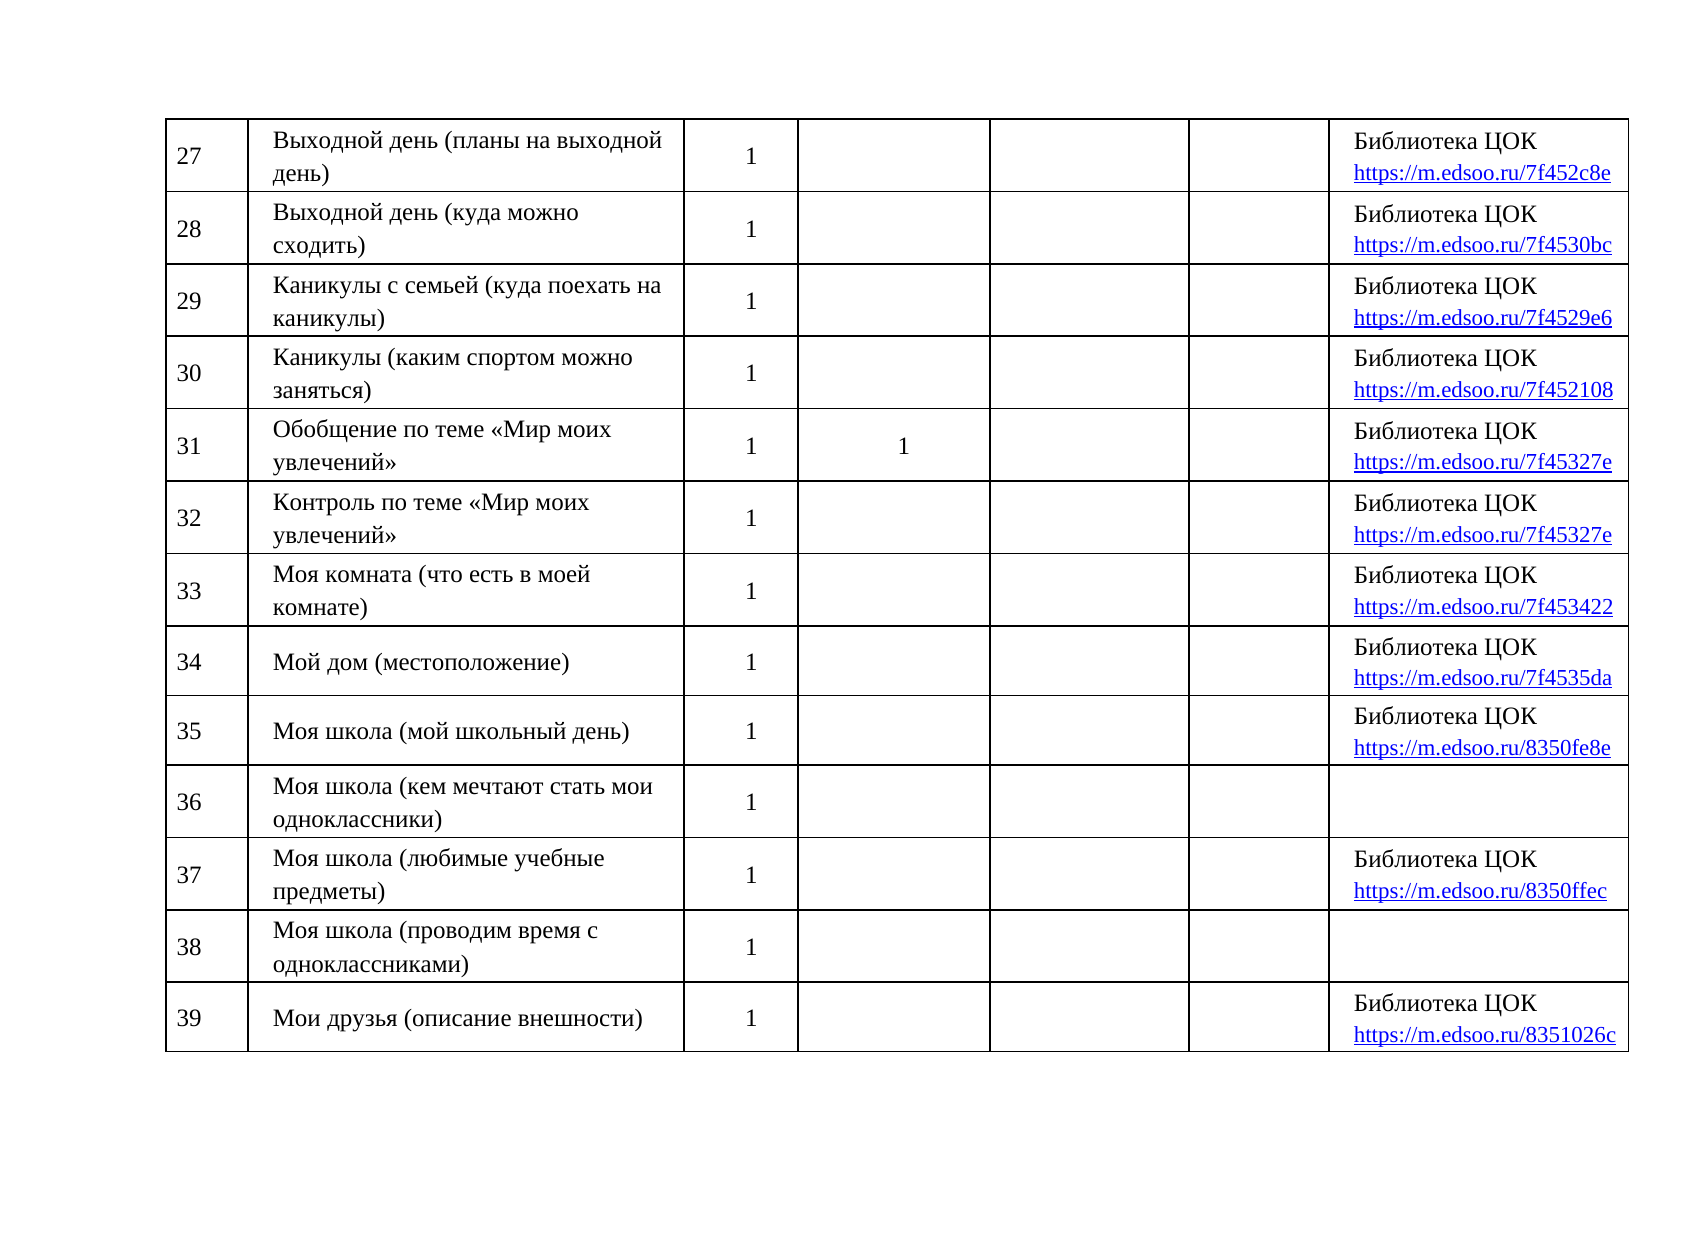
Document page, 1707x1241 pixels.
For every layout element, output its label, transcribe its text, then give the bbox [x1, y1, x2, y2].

table_cell 32 [167, 482, 247, 552]
table_cell 39 [167, 983, 247, 1051]
table_cell Библиотека ЦОК https://m.edsoo.ru/7f4535da [1330, 627, 1628, 694]
table_cell 1 [685, 337, 797, 408]
table_cell Библиотека ЦОК https://m.edsoo.ru/7f452c8e [1330, 120, 1628, 191]
table_cell 1 [685, 983, 797, 1051]
table_cell Моя школа (проводим время с одноклассниками) [249, 911, 683, 981]
table_cell Мой дом (местоположение) [249, 627, 683, 694]
table_cell [799, 838, 989, 909]
table_cell [1190, 766, 1328, 836]
table_cell [799, 627, 989, 694]
table_cell 1 [799, 409, 989, 480]
table_cell Мои друзья (описание внешности) [249, 983, 683, 1051]
table_cell 30 [167, 337, 247, 408]
table_cell [799, 983, 989, 1051]
table_cell Библиотека ЦОК https://m.edsoo.ru/7f453422 [1330, 554, 1628, 625]
table_cell 1 [685, 766, 797, 836]
table_cell [1190, 482, 1328, 552]
table_cell [799, 766, 989, 836]
table_cell Обобщение по теме «Мир моих увлечений» [249, 409, 683, 480]
table_cell Библиотека ЦОК https://m.edsoo.ru/7f45327e [1330, 482, 1628, 552]
table_cell [799, 696, 989, 764]
table_cell Каникулы (каким спортом можно заняться) [249, 337, 683, 408]
table_cell 29 [167, 265, 247, 335]
table_cell 1 [685, 911, 797, 981]
table_cell [799, 192, 989, 263]
table_cell Библиотека ЦОК https://m.edsoo.ru/7f4529e6 [1330, 265, 1628, 335]
table_cell Библиотека ЦОК https://m.edsoo.ru/8350fe8e [1330, 696, 1628, 764]
table_cell [991, 482, 1188, 552]
table_cell Каникулы с семьей (куда поехать на каникулы) [249, 265, 683, 335]
table_cell [799, 120, 989, 191]
table_cell [799, 482, 989, 552]
table_cell [991, 265, 1188, 335]
table_cell [991, 554, 1188, 625]
table_cell 28 [167, 192, 247, 263]
table_cell [1190, 192, 1328, 263]
table_cell 34 [167, 627, 247, 694]
table_cell [799, 337, 989, 408]
table_cell Библиотека ЦОК https://m.edsoo.ru/8351026c [1330, 983, 1628, 1051]
table_cell [991, 911, 1188, 981]
table_cell [1190, 409, 1328, 480]
table_cell [1190, 983, 1328, 1051]
table_cell [991, 983, 1188, 1051]
table_cell Моя школа (любимые учебные предметы) [249, 838, 683, 909]
table_cell [991, 120, 1188, 191]
table_cell [799, 265, 989, 335]
table_cell 31 [167, 409, 247, 480]
table_cell [1190, 911, 1328, 981]
table_cell Выходной день (куда можно сходить) [249, 192, 683, 263]
table_cell [991, 838, 1188, 909]
table_cell [1190, 120, 1328, 191]
table_cell [1190, 696, 1328, 764]
table_cell 1 [685, 482, 797, 552]
table_cell [1330, 766, 1628, 836]
table_cell 1 [685, 554, 797, 625]
table_cell Библиотека ЦОК https://m.edsoo.ru/7f4530bc [1330, 192, 1628, 263]
table_cell Контроль по теме «Мир моих увлечений» [249, 482, 683, 552]
table_cell 1 [685, 838, 797, 909]
table_cell Библиотека ЦОК https://m.edsoo.ru/7f45327e [1330, 409, 1628, 480]
table_cell [799, 911, 989, 981]
table_cell [799, 554, 989, 625]
table_cell Выходной день (планы на выходной день) [249, 120, 683, 191]
table_cell [1190, 265, 1328, 335]
table_cell 1 [685, 192, 797, 263]
table_cell [991, 696, 1188, 764]
table_cell Библиотека ЦОК https://m.edsoo.ru/8350ffec [1330, 838, 1628, 909]
table_cell [1190, 554, 1328, 625]
table_cell [991, 409, 1188, 480]
table_cell 33 [167, 554, 247, 625]
table_cell Библиотека ЦОК https://m.edsoo.ru/7f452108 [1330, 337, 1628, 408]
table_cell [991, 192, 1188, 263]
table_cell Моя комната (что есть в моей комнате) [249, 554, 683, 625]
table_cell [991, 627, 1188, 694]
table_cell 27 [167, 120, 247, 191]
table_cell [1190, 838, 1328, 909]
table_cell 35 [167, 696, 247, 764]
table_cell 1 [685, 409, 797, 480]
table_cell [1330, 911, 1628, 981]
table_cell 1 [685, 627, 797, 694]
table_cell 38 [167, 911, 247, 981]
table_cell [991, 337, 1188, 408]
table_cell [991, 766, 1188, 836]
table_cell 1 [685, 696, 797, 764]
table_cell 1 [685, 265, 797, 335]
table_cell 37 [167, 838, 247, 909]
table_cell [1190, 337, 1328, 408]
table_cell 1 [685, 120, 797, 191]
table_cell Моя школа (кем мечтают стать мои одноклассники) [249, 766, 683, 836]
table_cell Моя школа (мой школьный день) [249, 696, 683, 764]
table_cell [1190, 627, 1328, 694]
table_cell 36 [167, 766, 247, 836]
